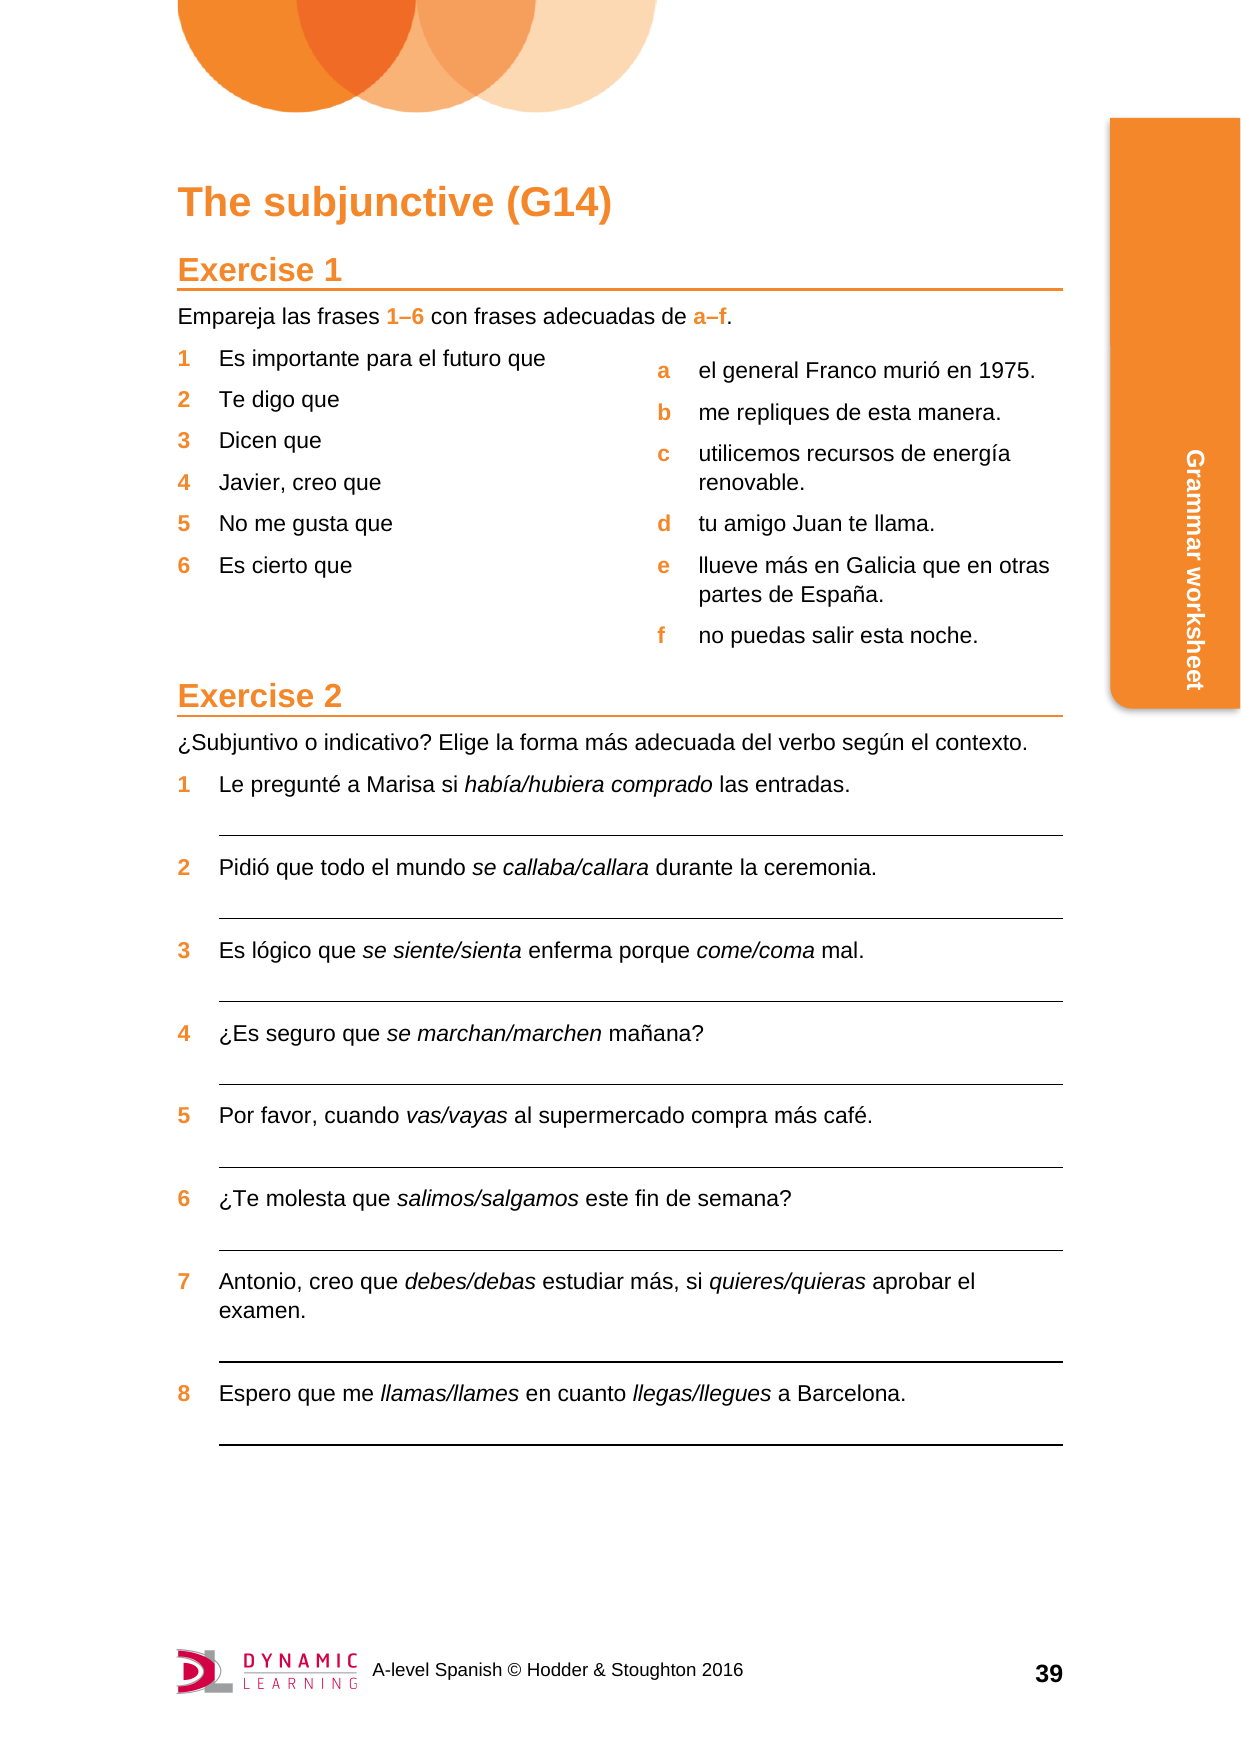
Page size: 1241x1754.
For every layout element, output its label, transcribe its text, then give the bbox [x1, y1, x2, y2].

list a el general Franco murió en 1975. [657, 357, 1063, 383]
list 1 Le pregunté a Marisa si había/hubiera comprado las entradas. [177, 771, 1063, 797]
list 3 Es lógico que se siente/sienta enferma porque come/coma mal. [177, 937, 1063, 963]
text Exercise 2 [177, 676, 1063, 715]
list 8 Espero que me llamas/llames en cuanto llegas/llegues a Barcelona. [177, 1380, 1063, 1406]
list 3 Dicen que [177, 427, 583, 454]
text The subjunctive (G14) [177, 177, 1063, 225]
list e llueve más en Galicia que en otras partes de España. [657, 552, 1063, 607]
list 1 Es importante para el futuro que [177, 344, 583, 371]
list 6 Es cierto que [177, 552, 583, 578]
list f no puedas salir esta noche. [657, 622, 1063, 649]
list b me repliques de esta manera. [657, 398, 1063, 425]
list 6 ¿Te molesta que salimos/salgamos este fin de semana? [177, 1185, 1063, 1212]
list c utilicemos recursos de energía renovable. [657, 440, 1063, 495]
picture [177, 0, 659, 114]
list 4 Javier, creo que [177, 469, 583, 495]
text ¿Subjuntivo o indicativo? Elige la forma más adecuada del verbo según el contexto. [177, 729, 1063, 756]
list 2 Pidió que todo el mundo se callaba/callara durante la ceremonia. [177, 854, 1063, 880]
list 5 Por favor, cuando vas/vayas al supermercado compra más café. [177, 1102, 1063, 1129]
list 7 Antonio, creo que debes/debas estudiar más, si quieres/quieras aprobar el examen. [177, 1268, 1063, 1323]
list d tu amigo Juan te llama. [657, 510, 1063, 537]
text Empareja las frases 1–6 con frases adecuadas de a–f. [177, 303, 1063, 329]
list 4 ¿Es seguro que se marchan/marchen mañana? [177, 1019, 1063, 1046]
list 5 No me gusta que [177, 510, 583, 537]
list 2 Te digo que [177, 386, 583, 412]
picture [176, 1649, 357, 1694]
text Exercise 1 [177, 250, 1063, 288]
